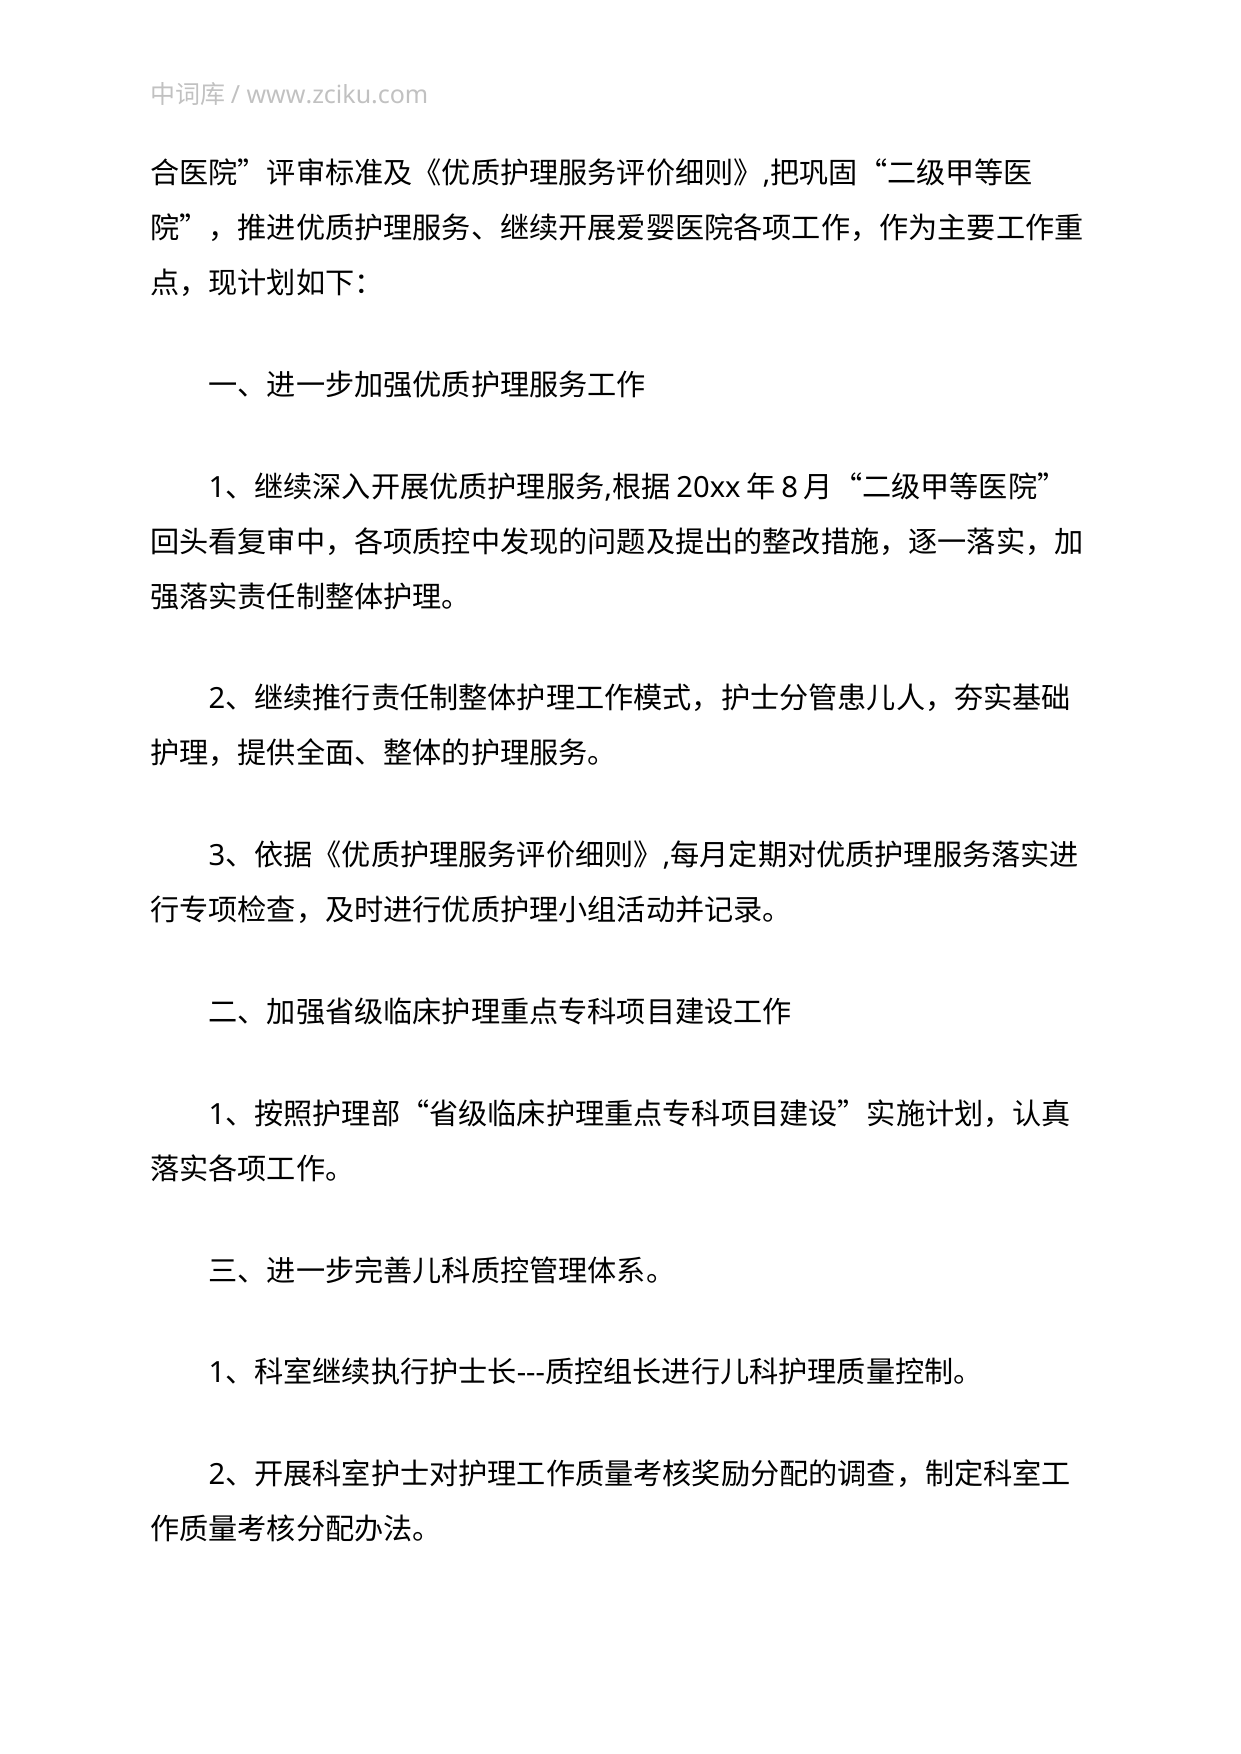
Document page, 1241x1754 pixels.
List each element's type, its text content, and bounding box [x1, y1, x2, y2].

text 1、继续深入开展优质护理服务,根据20xx年8月“二级甲等医院”回头看复审中，各项质控中发现的问题及提出的整改措施，逐一落实，加强落实责任制整体护理。 [150, 463, 1090, 616]
text 1、按照护理部“省级临床护理重点专科项目建设”实施计划，认真落实各项工作。 [150, 1090, 1090, 1188]
text 3、依据《优质护理服务评价细则》,每月定期对优质护理服务落实进行专项检查，及时进行优质护理小组活动并记录。 [150, 832, 1090, 929]
text 1、科室继续执行护士长---质控组长进行儿科护理质量控制。 [150, 1349, 1090, 1391]
text 2、开展科室护士对护理工作质量考核奖励分配的调查，制定科室工作质量考核分配办法。 [150, 1451, 1090, 1548]
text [150, 150, 1090, 302]
text 2、继续推行责任制整体护理工作模式，护士分管患儿人，夯实基础护理，提供全面、整体的护理服务。 [150, 675, 1090, 772]
text 一、进一步加强优质护理服务工作 [150, 362, 1090, 404]
text 二、加强省级临床护理重点专科项目建设工作 [150, 989, 1090, 1031]
text 三、进一步完善儿科质控管理体系。 [150, 1247, 1090, 1289]
